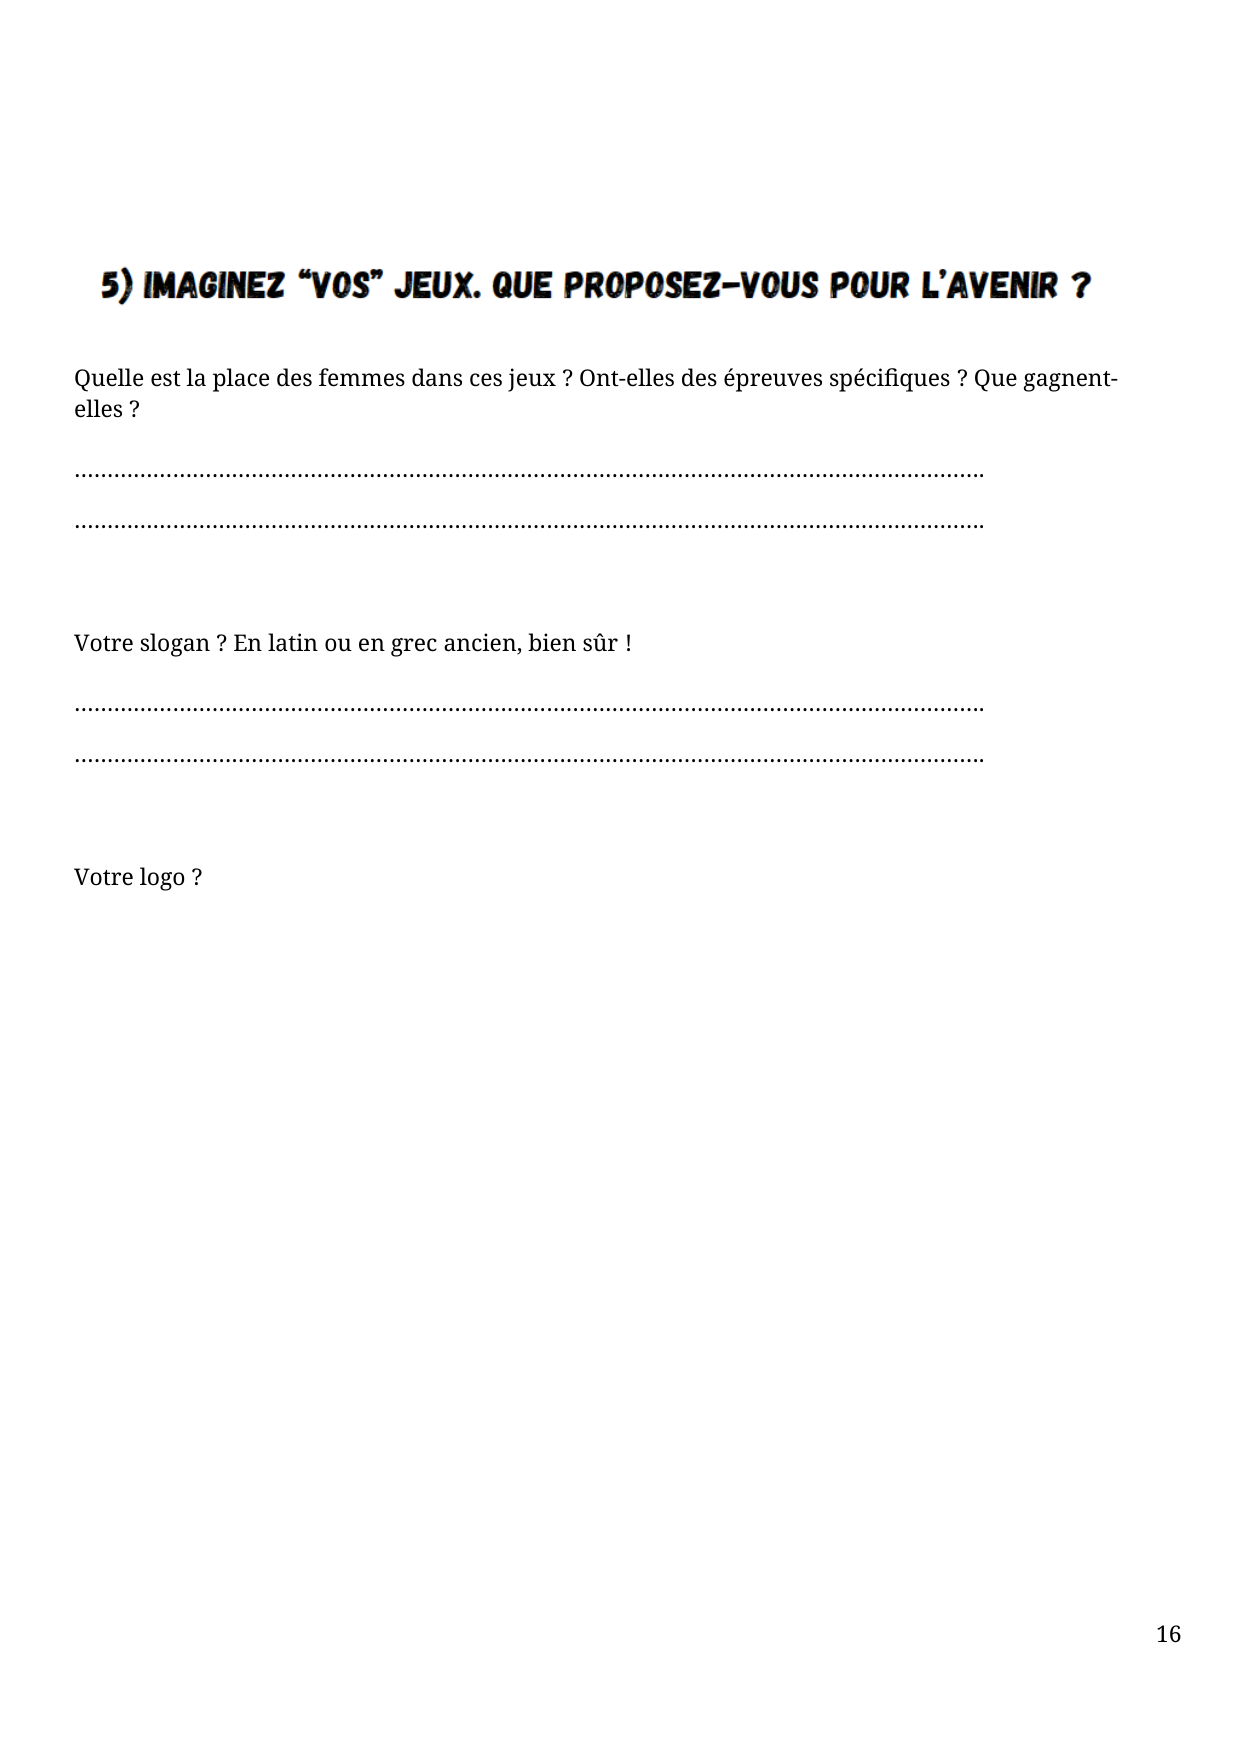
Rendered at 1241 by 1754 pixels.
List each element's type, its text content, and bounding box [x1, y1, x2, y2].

text …………………………………………………………………………………………………………………………. [74, 738, 1181, 769]
text Quelle est la place des femmes dans ces jeux ? Ont-elles des épreuves spécifiques ? Que gagnent-elles ? [74, 361, 1181, 424]
text …………………………………………………………………………………………………………………………. [74, 453, 1181, 484]
text …………………………………………………………………………………………………………………………. [74, 503, 1181, 535]
picture [73, 244, 1169, 333]
text Votre logo ? [74, 861, 1181, 892]
text Votre slogan ? En latin ou en grec ancien, bien sûr ! [74, 627, 1181, 658]
text …………………………………………………………………………………………………………………………. [74, 687, 1181, 718]
